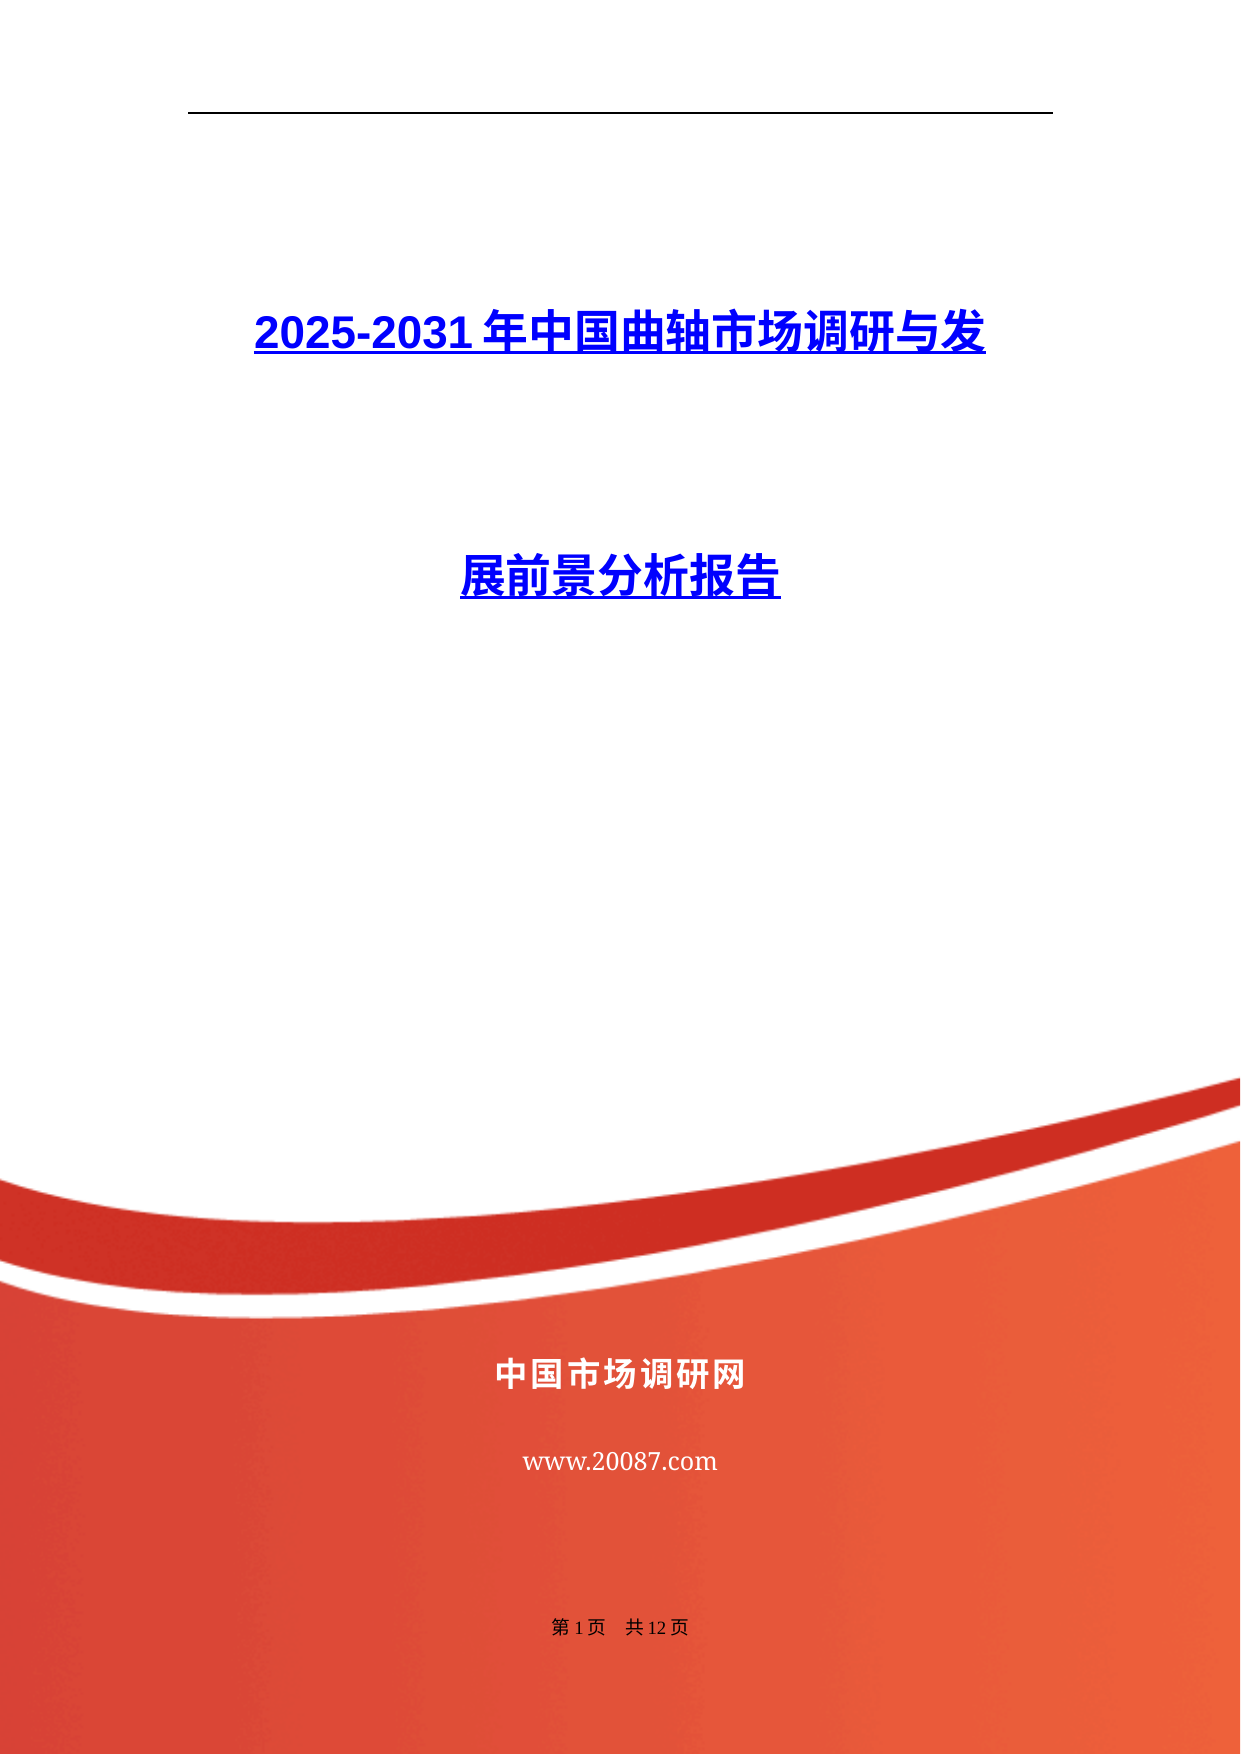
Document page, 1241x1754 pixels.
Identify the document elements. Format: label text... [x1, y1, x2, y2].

picture [0, 1006, 1241, 1754]
text www.20087.com [187, 1428, 1053, 1493]
subtitle 中国市场调研网 [187, 1339, 1053, 1404]
table_header 2025-2031年中国曲轴市场调研与发展前景分析报告 [188, 207, 1053, 773]
